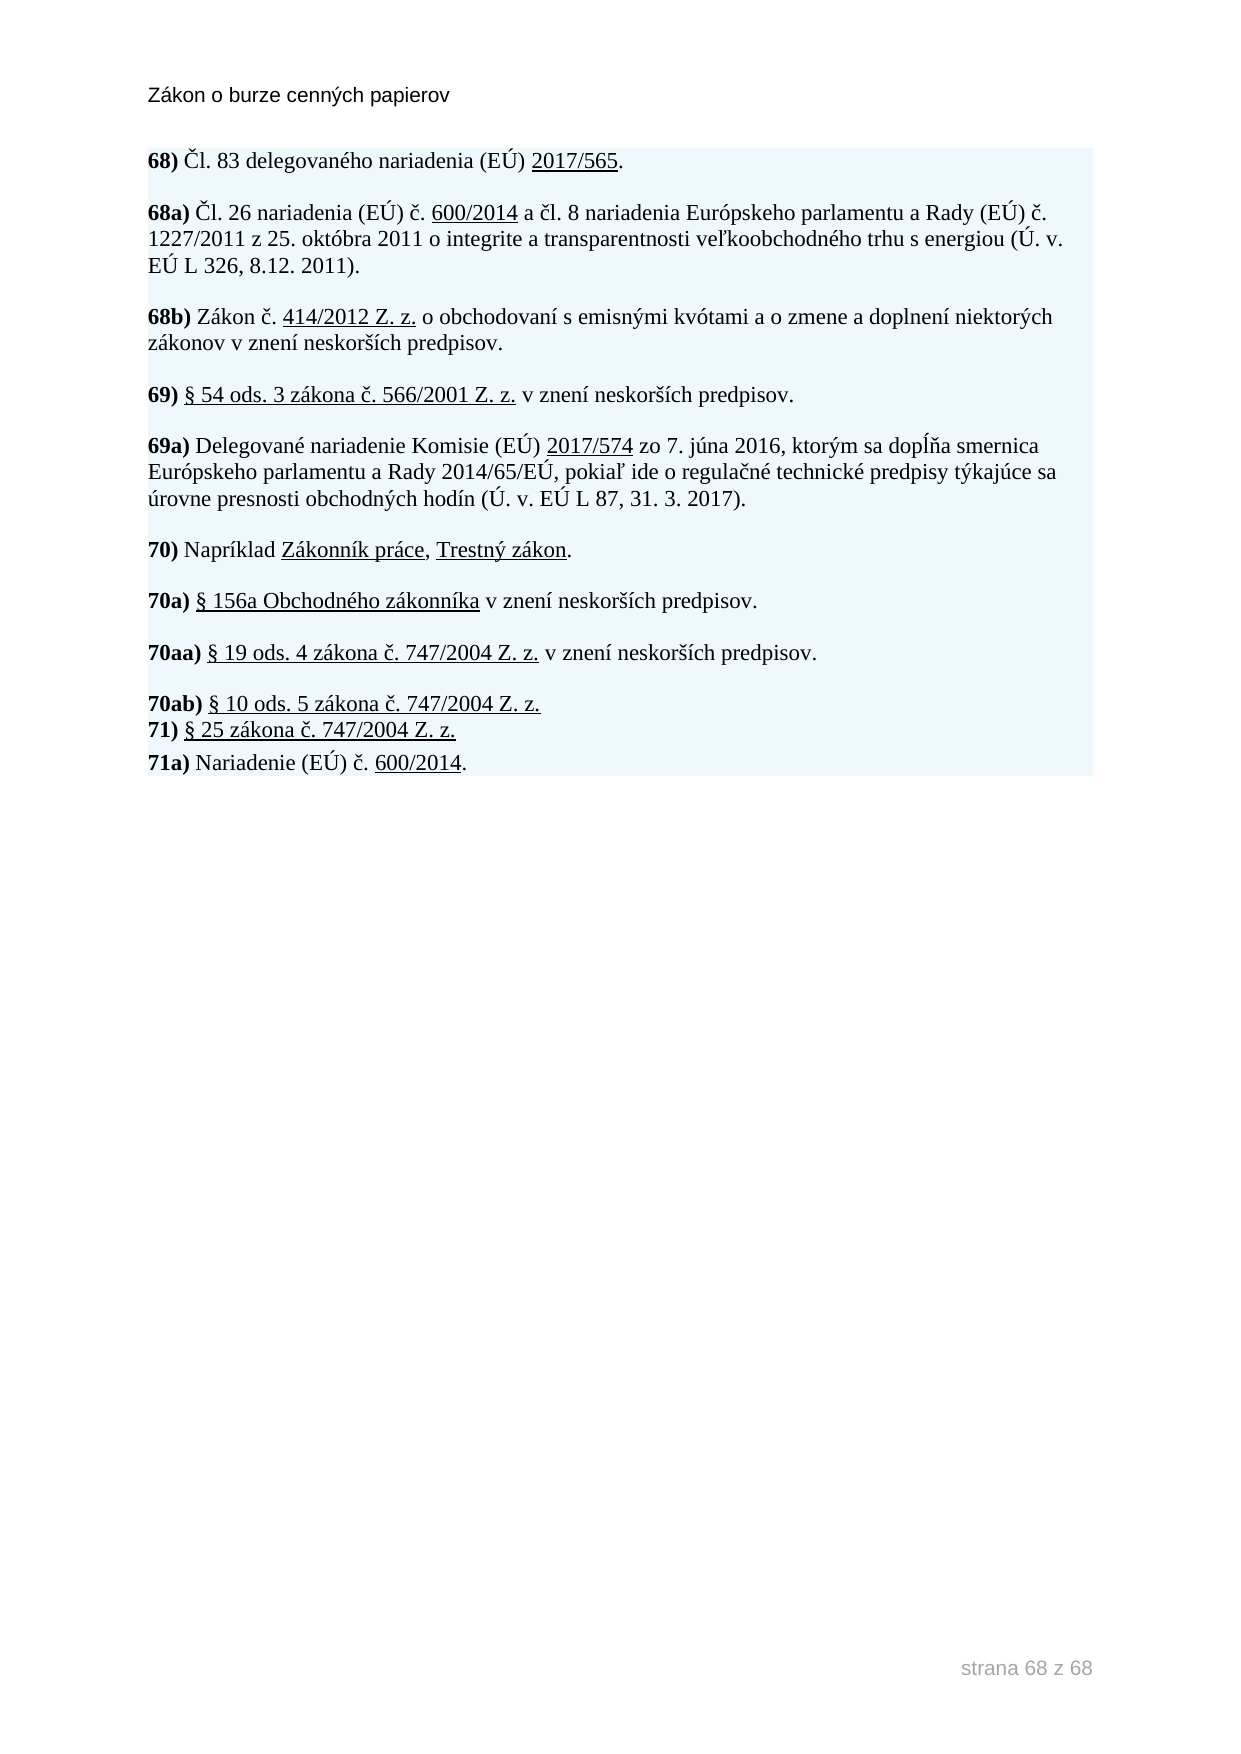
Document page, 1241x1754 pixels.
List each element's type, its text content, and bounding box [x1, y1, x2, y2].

text 70ab) § 10 ods. 5 zákona č. 747/2004 Z. z. [148, 690, 1093, 717]
text 71) § 25 zákona č. 747/2004 Z. z. [148, 717, 1093, 743]
text 69a) Delegované nariadenie Komisie (EÚ) 2017/574 zo 7. júna 2016, ktorým sa dopĺňa smernica Európskeho parlamentu a Rady 2014/65/EÚ, pokiaľ ide o regulačné technické predpisy týkajúce sa úrovne presnosti obchodných hodín (Ú. v. EÚ L 87, 31. 3. 2017). [148, 432, 1093, 511]
text 68a) Čl. 26 nariadenia (EÚ) č. 600/2014 a čl. 8 nariadenia Európskeho parlamentu a Rady (EÚ) č. 1227/2011 z 25. októbra 2011 o integrite a transparentnosti veľkoobchodného trhu s energiou (Ú. v. EÚ L 326, 8.12. 2011). [148, 199, 1093, 278]
text 70) Napríklad Zákonník práce, Trestný zákon. [148, 536, 1093, 562]
text 70aa) § 19 ods. 4 zákona č. 747/2004 Z. z. v znení neskorších predpisov. [148, 639, 1093, 665]
text 68) Čl. 83 delegovaného nariadenia (EÚ) 2017/565. [148, 148, 1093, 174]
text 71a) Nariadenie (EÚ) č. 600/2014. [148, 749, 1093, 776]
text 69) § 54 ods. 3 zákona č. 566/2001 Z. z. v znení neskorších predpisov. [148, 381, 1093, 407]
text 70a) § 156a Obchodného zákonníka v znení neskorších predpisov. [148, 587, 1093, 614]
text 68b) Zákon č. 414/2012 Z. z. o obchodovaní s emisnými kvótami a o zmene a doplnení niektorých zákonov v znení neskorších predpisov. [148, 303, 1093, 356]
